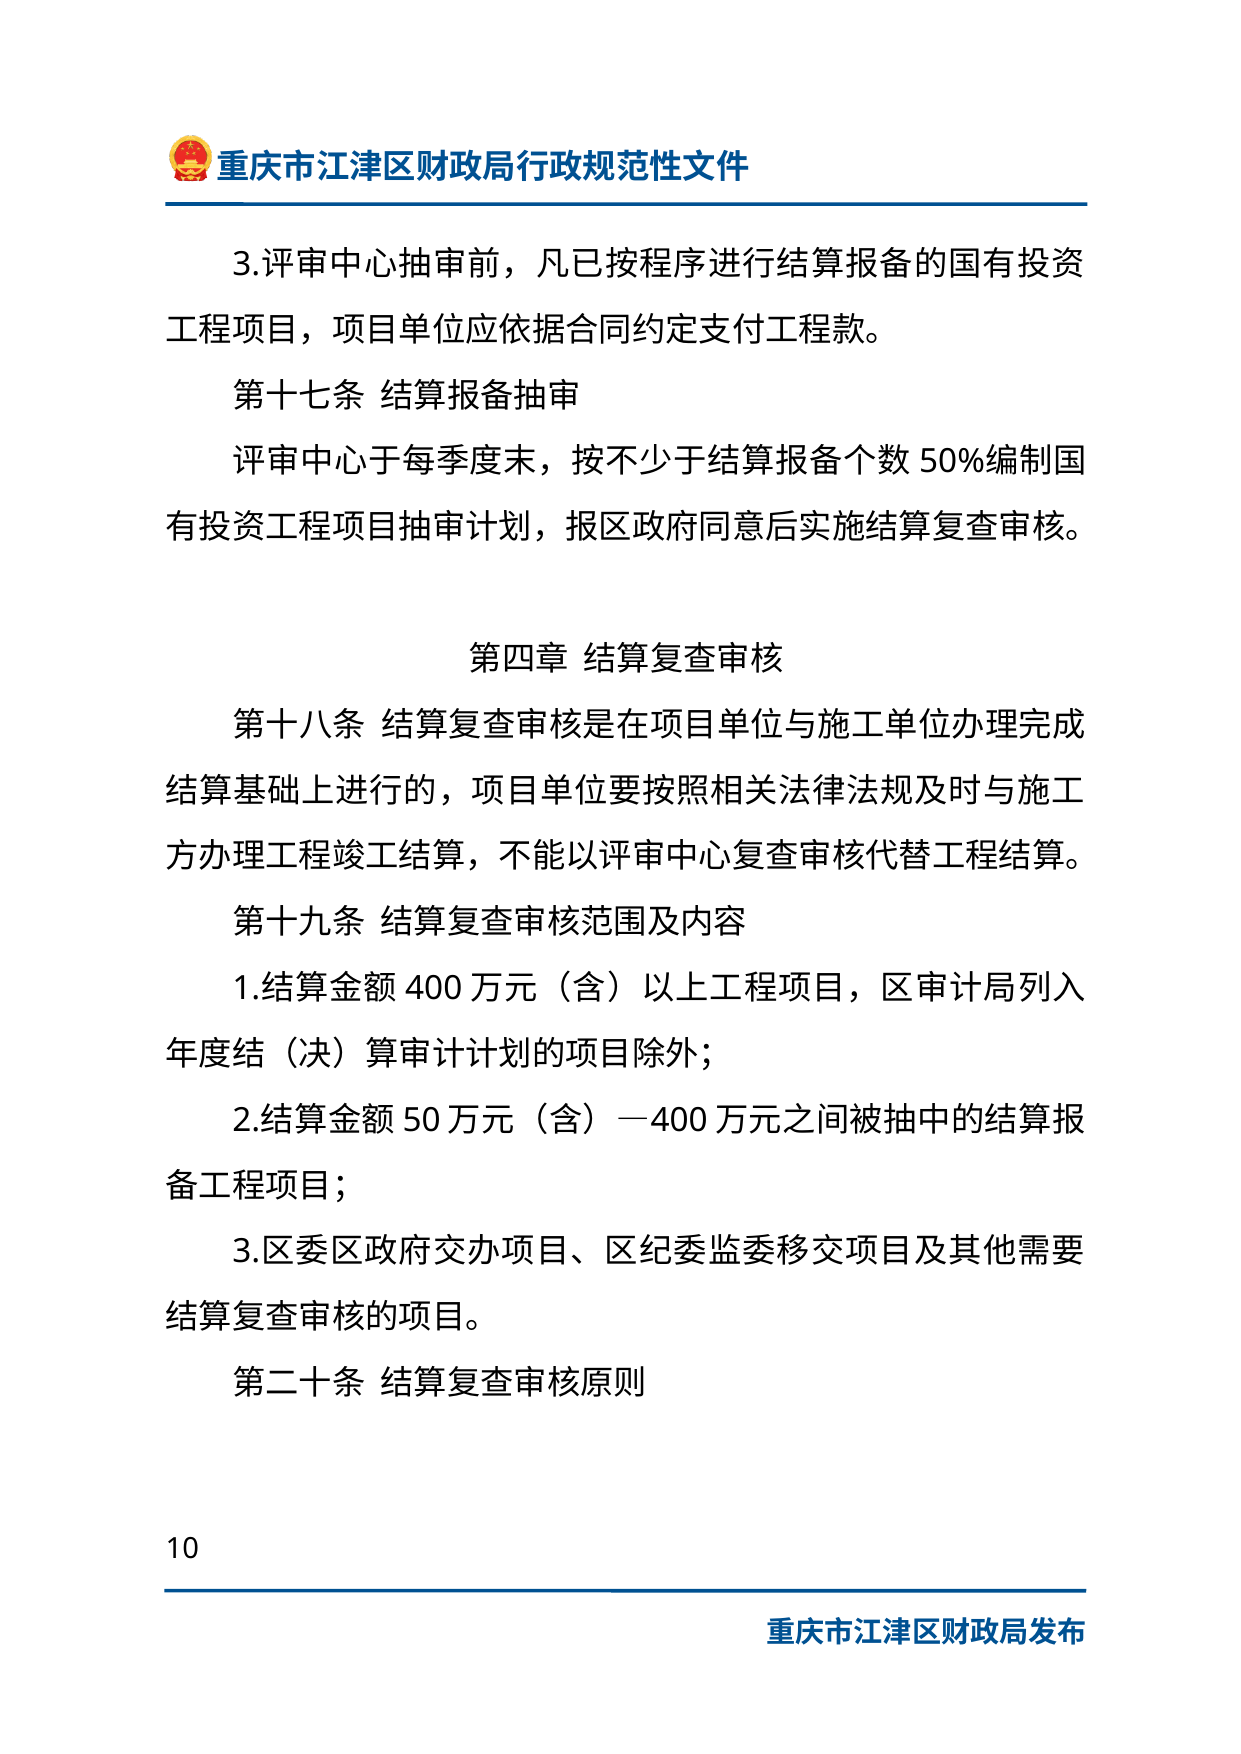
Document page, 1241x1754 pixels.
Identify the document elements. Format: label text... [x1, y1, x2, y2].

text 评审中心于每季度末，按不少于结算报备个数50%编制国有投资工程项目抽审计划，报区政府同意后实施结算复查审核。 [165, 425, 1087, 557]
text 第十九条 结算复查审核范围及内容 [165, 886, 1087, 952]
text 1.结算金额400万元（含）以上工程项目，区审计局列入年度结（决）算审计计划的项目除外； [165, 952, 1087, 1084]
picture [165, 134, 216, 185]
text 第十八条 结算复查审核是在项目单位与施工单位办理完成结算基础上进行的，项目单位要按照相关法律法规及时与施工方办理工程竣工结算，不能以评审中心复查审核代替工程结算。 [165, 689, 1087, 886]
text 2.结算金额50万元（含）—400万元之间被抽中的结算报备工程项目； [165, 1084, 1087, 1215]
text 第十七条 结算报备抽审 [165, 359, 1087, 425]
text 第四章 结算复查审核 [165, 623, 1087, 689]
text 3.区委区政府交办项目、区纪委监委移交项目及其他需要结算复查审核的项目。 [165, 1215, 1087, 1347]
text 3.评审中心抽审前，凡已按程序进行结算报备的国有投资工程项目，项目单位应依据合同约定支付工程款。 [165, 228, 1087, 359]
text 第二十条 结算复查审核原则 [165, 1347, 1087, 1413]
